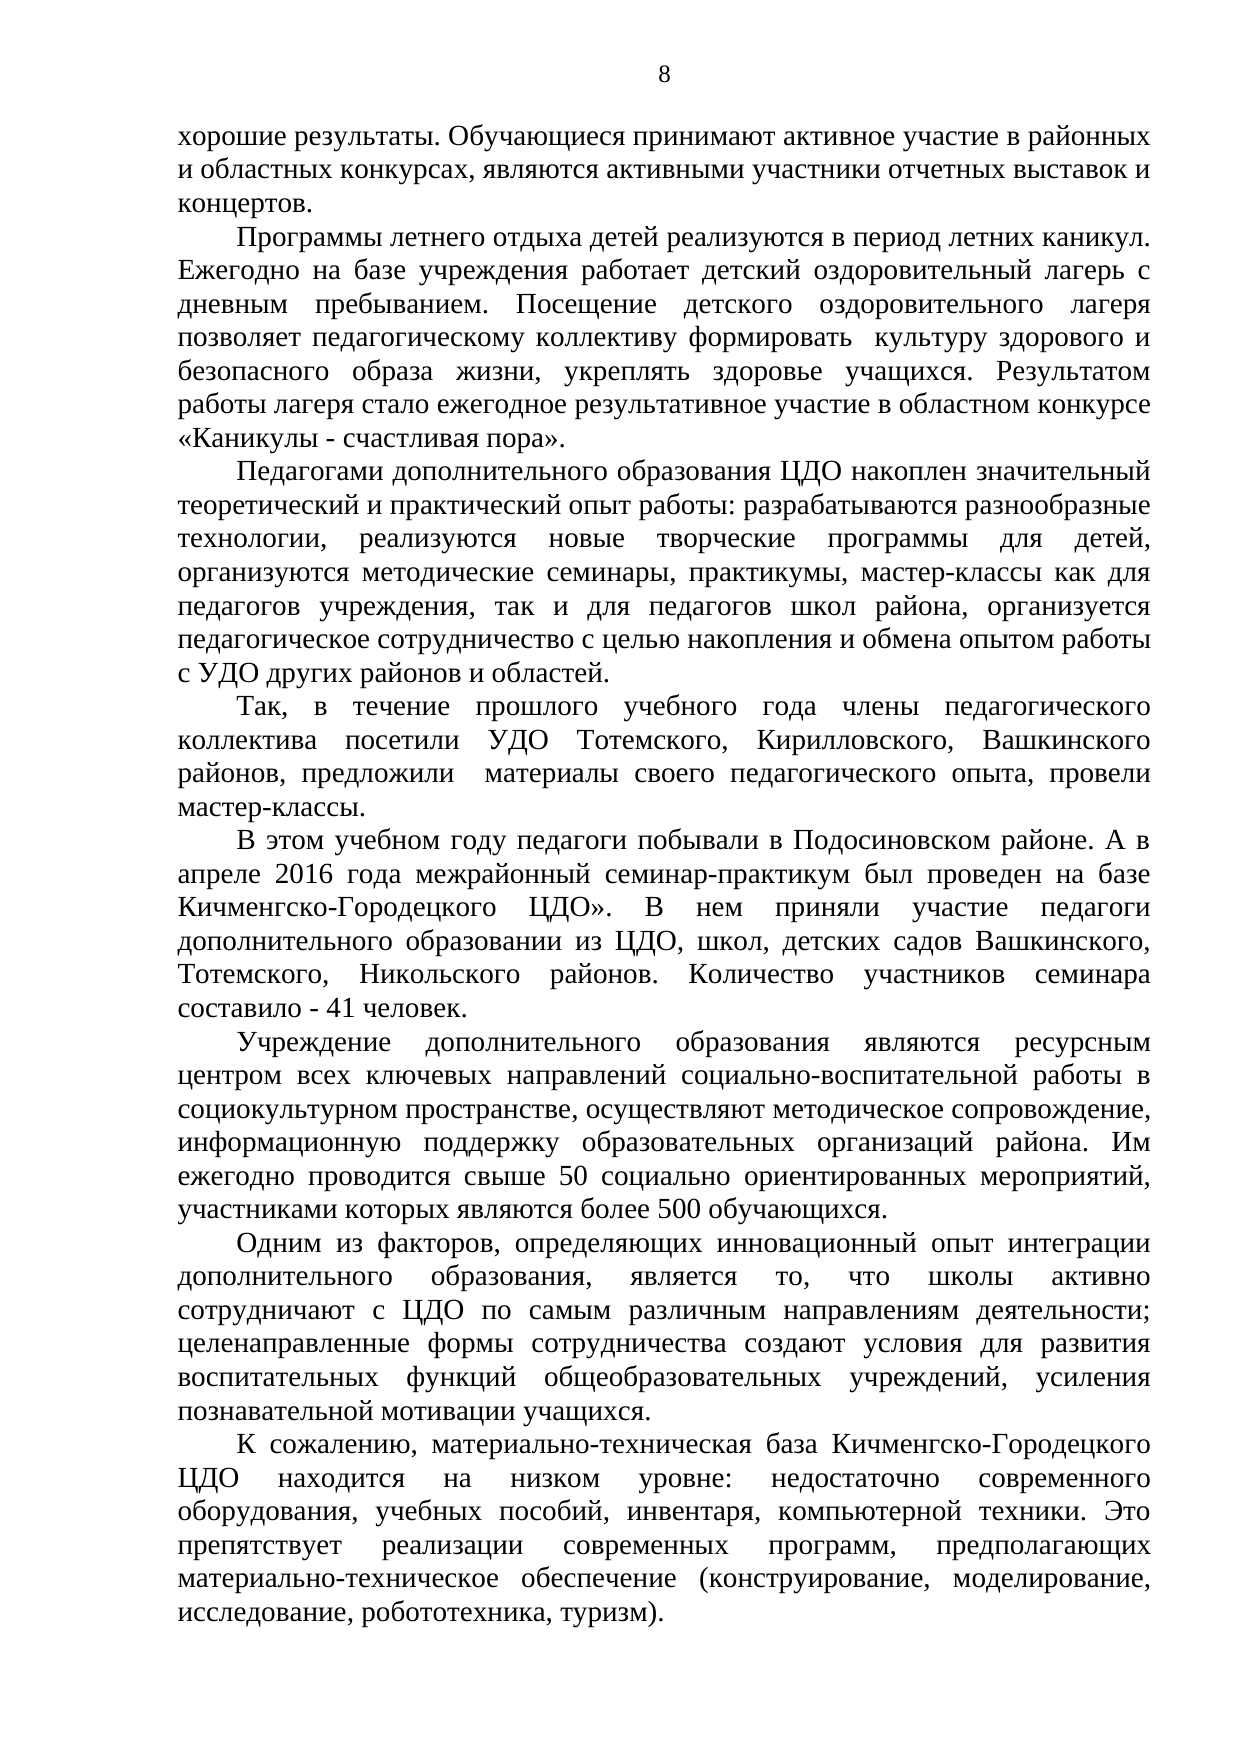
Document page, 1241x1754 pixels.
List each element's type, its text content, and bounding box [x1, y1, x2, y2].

text Учреждение дополнительного образования являются ресурсным центром всех ключевых направлений социально-воспитательной работы в социокультурном пространстве, осуществляют методическое сопровождение, информационную поддержку образовательных организаций района. Им ежегодно проводится свыше 50 социально ориентированных мероприятий, участниками которых являются более 500 обучающихся. [177, 1024, 1152, 1225]
text Педагогами дополнительного образования ЦДО накоплен значительный теоретический и практический опыт работы: разрабатываются разнообразные технологии, реализуются новые творческие программы для детей, организуются методические семинары, практикумы, мастер-классы как для педагогов учреждения, так и для педагогов школ района, организуется педагогическое сотрудничество с целью накопления и обмена опытом работы с УДО других районов и областей. [177, 453, 1152, 688]
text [177, 118, 1152, 219]
text Так, в течение прошлого учебного года члены педагогического коллектива посетили УДО Тотемского, Кирилловского, Вашкинского районов, предложили материалы своего педагогического опыта, провели мастер-классы. [177, 688, 1152, 822]
text Программы летнего отдыха детей реализуются в период летних каникул. Ежегодно на базе учреждения работает детский оздоровительный лагерь с дневным пребыванием. Посещение детского оздоровительного лагеря позволяет педагогическому коллективу формировать культуру здорового и безопасного образа жизни, укреплять здоровье учащихся. Результатом работы лагеря стало ежегодное результативное участие в областном конкурсе «Каникулы - счастливая пора». [177, 219, 1152, 453]
text К сожалению, материально-техническая база Кичменгско-Городецкого ЦДО находится на низком уровне: недостаточно современного оборудования, учебных пособий, инвентаря, компьютерной техники. Это препятствует реализации современных программ, предполагающих материально-техническое обеспечение (конструирование, моделирование, исследование, робототехника, туризм). [177, 1426, 1152, 1627]
text Одним из факторов, определяющих инновационный опыт интеграции дополнительного образования, является то, что школы активно сотрудничают с ЦДО по самым различным направлениям деятельности; целенаправленные формы сотрудничества создают условия для развития воспитательных функций общеобразовательных учреждений, усиления познавательной мотивации учащихся. [177, 1225, 1152, 1426]
text В этом учебном году педагоги побывали в Подосиновском районе. А в апреле 2016 года межрайонный семинар-практикум был проведен на базе Кичменгско-Городецкого ЦДО». В нем приняли участие педагоги дополнительного образовании из ЦДО, школ, детских садов Вашкинского, Тотемского, Никольского районов. Количество участников семинара составило - 41 человек. [177, 822, 1152, 1024]
